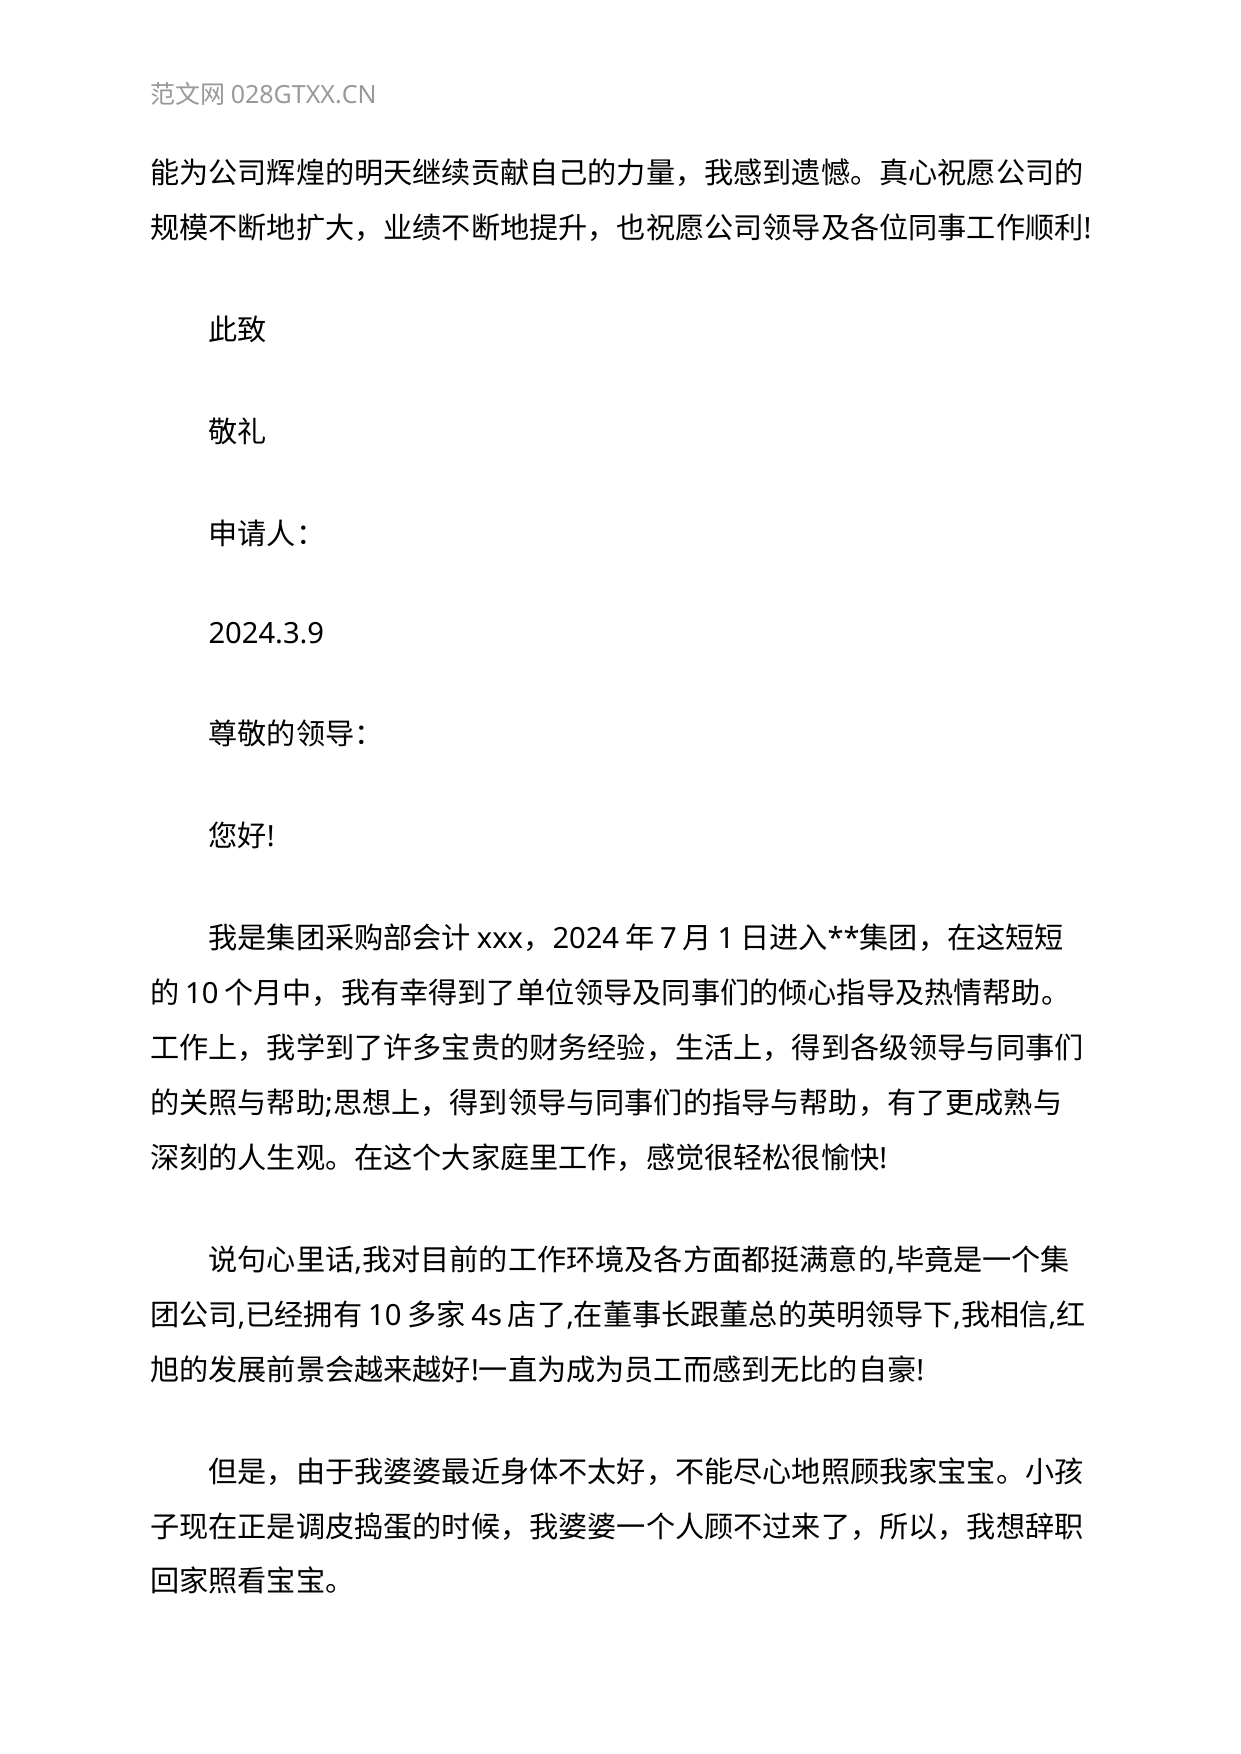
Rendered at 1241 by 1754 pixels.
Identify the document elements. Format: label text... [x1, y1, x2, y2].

text 尊敬的领导： [150, 711, 1090, 753]
text 但是，由于我婆婆最近身体不太好，不能尽心地照顾我家宝宝。小孩子现在正是调皮捣蛋的时候，我婆婆一个人顾不过来了，所以，我想辞职回家照看宝宝。 [150, 1448, 1090, 1600]
text 申请人： [150, 510, 1090, 553]
text 您好! [150, 812, 1090, 855]
text 此致 [150, 307, 1090, 349]
text 说句心里话,我对目前的工作环境及各方面都挺满意的,毕竟是一个集团公司,已经拥有10多家4s店了,在董事长跟董总的英明领导下,我相信,红旭的发展前景会越来越好!一直为成为员工而感到无比的自豪! [150, 1236, 1090, 1389]
text 我是集团采购部会计xxx，2024年7月1日进入**集团，在这短短的10个月中，我有幸得到了单位领导及同事们的倾心指导及热情帮助。工作上，我学到了许多宝贵的财务经验，生活上，得到各级领导与同事们的关照与帮助;思想上，得到领导与同事们的指导与帮助，有了更成熟与深刻的人生观。在这个大家庭里工作，感觉很轻松很愉快! [150, 914, 1090, 1177]
text 敬礼 [150, 409, 1090, 451]
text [150, 150, 1090, 247]
text 2024.3.9 [150, 612, 1090, 652]
